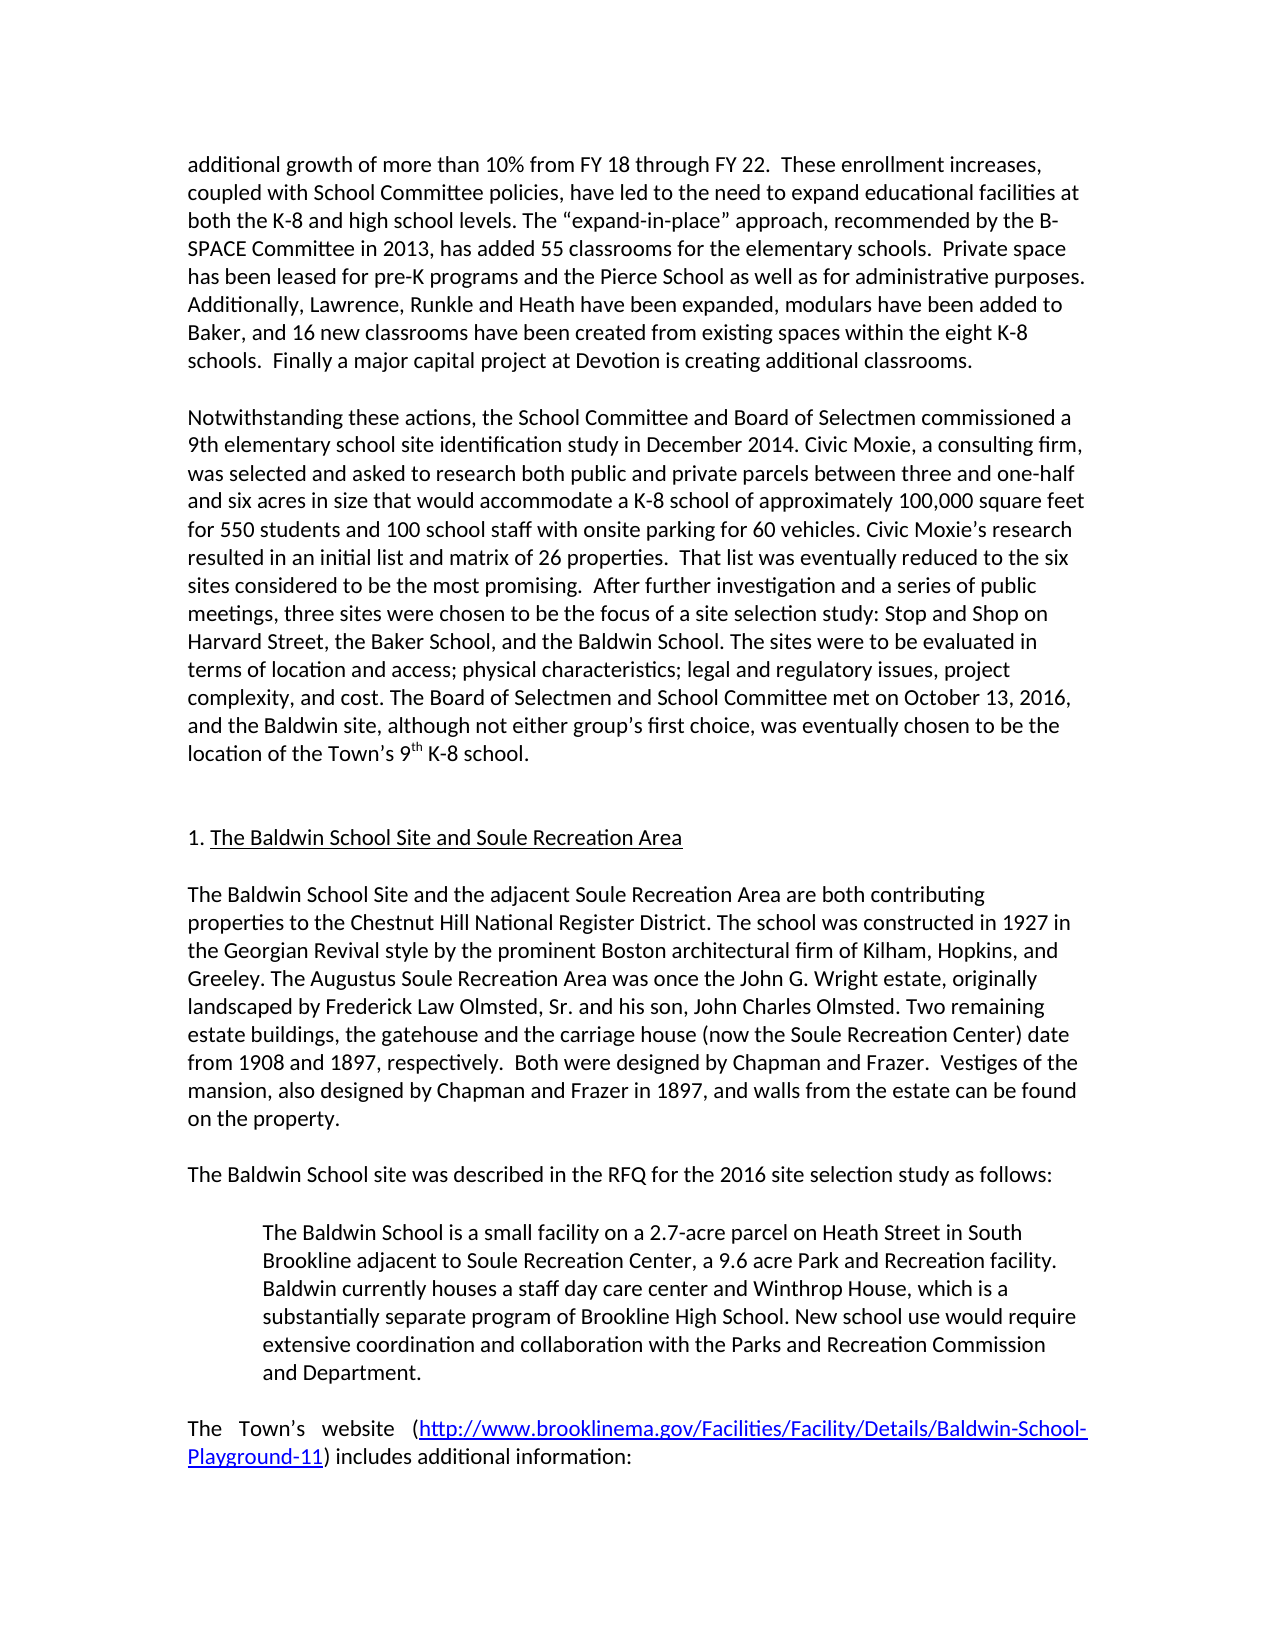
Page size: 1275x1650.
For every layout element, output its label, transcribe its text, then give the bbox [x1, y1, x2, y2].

text Notwithstanding these actions, the School Committee and Board of Selectmen commissioned a 9th elementary school site identification study in December 2014. Civic Moxie, a consulting firm, was selected and asked to research both public and private parcels between three and one-half and six acres in size that would accommodate a K-8 school of approximately 100,000 square feet for 550 students and 100 school staff with onsite parking for 60 vehicles. Civic Moxie’s research resulted in an initial list and matrix of 26 properties. That list was eventually reduced to the six sites considered to be the most promising. After further investigation and a series of public meetings, three sites were chosen to be the focus of a site selection study: Stop and Shop on Harvard Street, the Baker School, and the Baldwin School. The sites were to be evaluated in terms of location and access; physical characteristics; legal and regulatory issues, project complexity, and cost. The Board of Selectmen and School Committee met on October 13, 2016, and the Baldwin site, although not either group’s first choice, was eventually chosen to be the location of the Town’s 9th K-8 school. [187, 403, 1087, 767]
text The Baldwin School Site and the adjacent Soule Recreation Area are both contributing properties to the Chestnut Hill National Register District. The school was constructed in 1927 in the Georgian Revival style by the prominent Boston architectural firm of Kilham, Hopkins, and Greeley. The Augustus Soule Recreation Area was once the John G. Wright estate, originally landscaped by Frederick Law Olmsted, Sr. and his son, John Charles Olmsted. Two remaining estate buildings, the gatehouse and the carriage house (now the Soule Recreation Center) date from 1908 and 1897, respectively. Both were designed by Chapman and Frazer. Vestiges of the mansion, also designed by Chapman and Frazer in 1897, and walls from the estate can be found on the property. [187, 880, 1087, 1132]
list The Town’s website (http://www.brooklinema.gov/Facilities/Facility/Details/Baldwin-School-Playground-11) includes additional information: [187, 1414, 1087, 1470]
text The Baldwin School is a small facility on a 2.7-acre parcel on Heath Street in South Brookline adjacent to Soule Recreation Center, a 9.6 acre Park and Recreation facility. Baldwin currently houses a staff day care center and Winthrop House, which is a substantially separate program of Brookline High School. New school use would require extensive coordination and collaboration with the Parks and Recreation Commission and Department. [187, 1218, 1087, 1386]
text 1. The Baldwin School Site and Soule Recreation Area [187, 823, 1087, 852]
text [187, 150, 1087, 374]
text The Baldwin School site was described in the RFQ for the 2016 site selection study as follows: [187, 1161, 1087, 1189]
